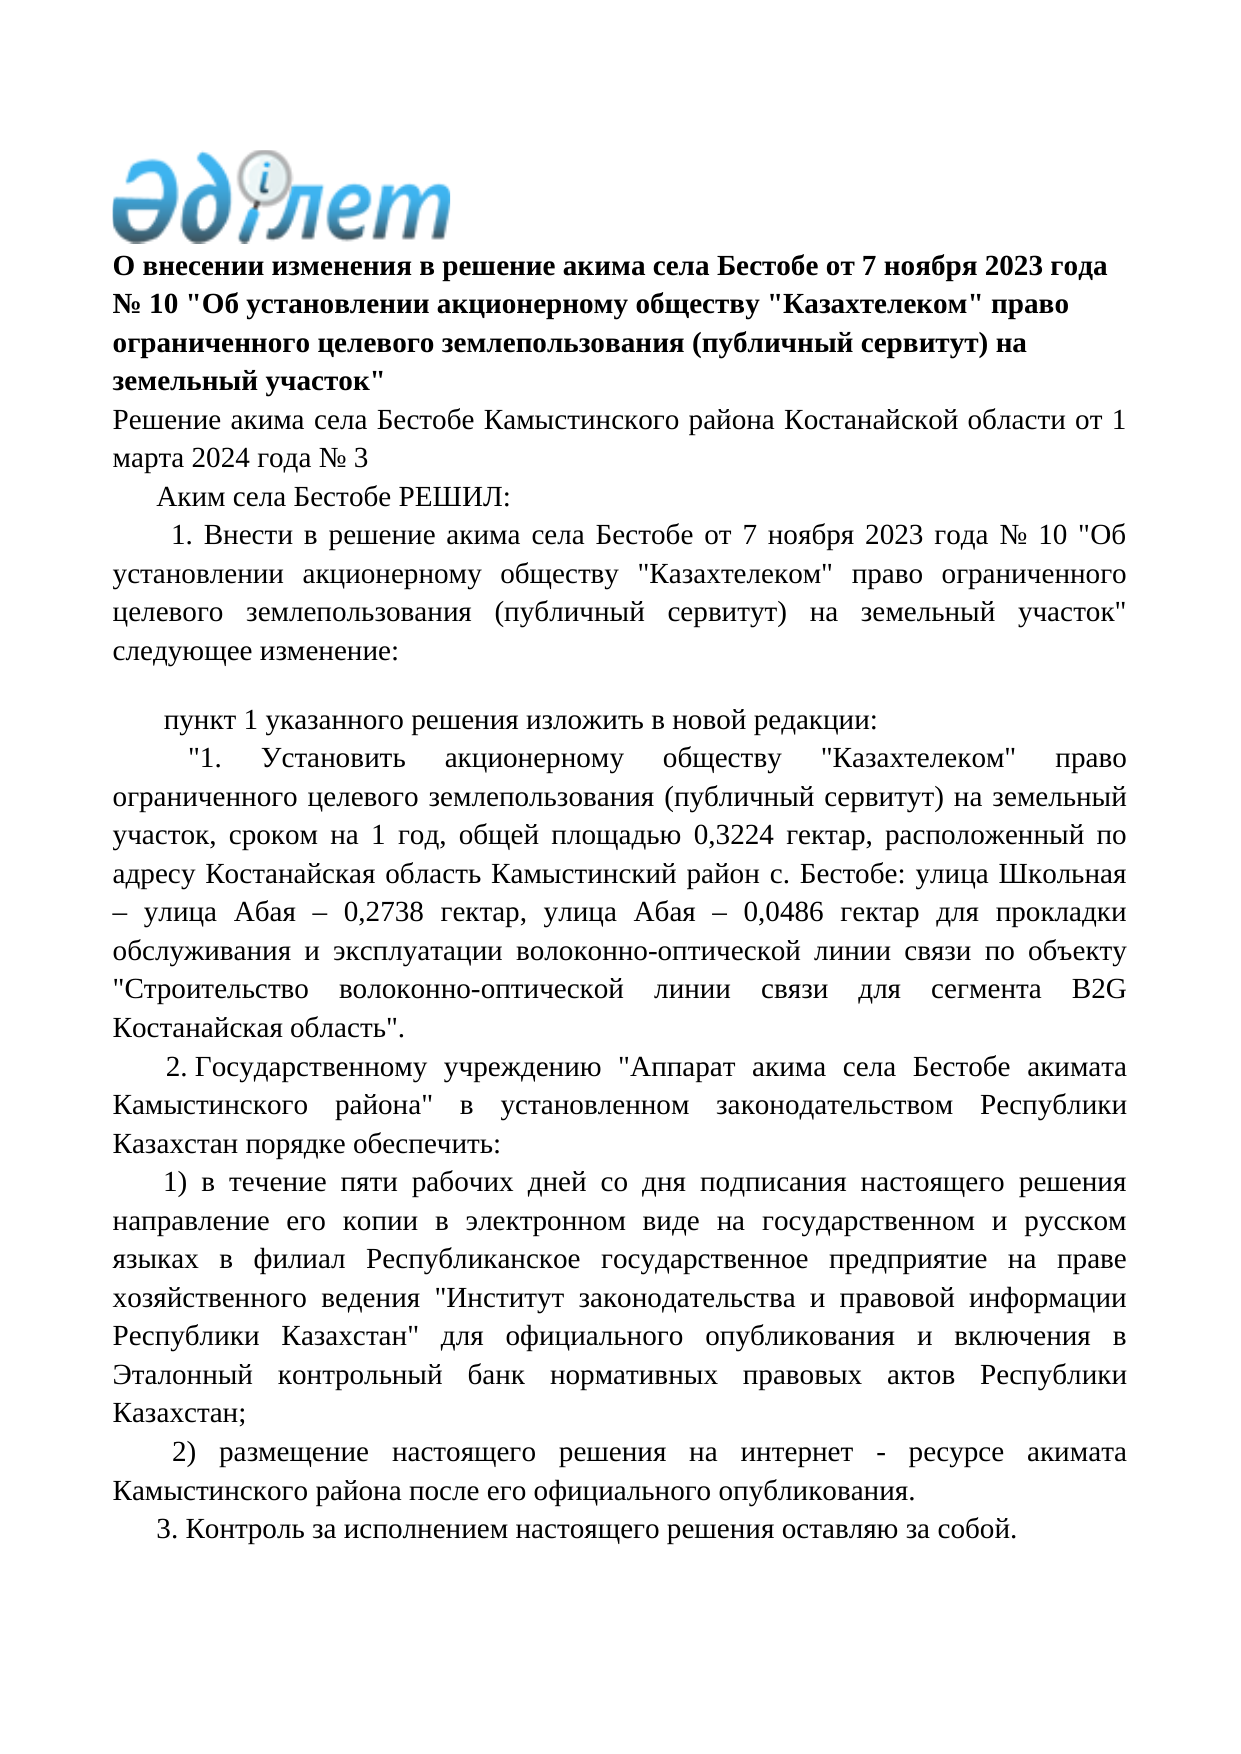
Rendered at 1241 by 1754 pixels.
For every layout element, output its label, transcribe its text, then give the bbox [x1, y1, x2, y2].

text "1. Установить акционерному обществу "Казахтелеком" право ограниченного целевого землепользования (публичный сервитут) на земельный участок, сроком на 1 год, общей площадью 0,3224 гектар, расположенный по адресу Костанайская область Камыстинский район с. Бестобе: улица Школьная – улица Абая – 0,2738 гектар, улица Абая – 0,0486 гектар для прокладки обслуживания и эксплуатации волоконно-оптической линии связи по объекту "Строительство волоконно-оптической линии связи для сегмента В2G Костанайская область". [112, 740, 1128, 1044]
text 2. Государственному учреждению "Аппарат акима села Бестобе акимата Камыстинского района" в установленном законодательством Республики Казахстан порядке обеспечить: [112, 1049, 1128, 1159]
text Решение акима села Бестобе Камыстинского района Костанайской области от 1 марта 2024 года № 3 [112, 402, 1128, 474]
text Аким села Бестобе РЕШИЛ: [112, 479, 1128, 512]
picture [112, 150, 451, 244]
text 1) в течение пяти рабочих дней со дня подписания настоящего решения направление его копии в электронном виде на государственном и русском языках в филиал Республиканское государственное предприятие на праве хозяйственного ведения "Институт законодательства и правовой информации Республики Казахстан" для официального опубликования и включения в Эталонный контрольный банк нормативных правовых актов Республики Казахстан; [112, 1164, 1128, 1429]
text 2) размещение настоящего решения на интернет - ресурсе акимата Камыстинского района после его официального опубликования. [112, 1434, 1128, 1506]
text О внесении изменения в решение акима села Бестобе от 7 ноября 2023 года № 10 "Об установлении акционерному обществу "Казахтелеком" право ограниченного целевого землепользования (публичный сервитут) на земельный участок" [112, 248, 1128, 397]
text пункт 1 указанного решения изложить в новой редакции: [112, 702, 1128, 735]
text 3. Контроль за исполнением настоящего решения оставляю за собой. [112, 1511, 1128, 1545]
text 1. Внести в решение акима села Бестобе от 7 ноября 2023 года № 10 "Об установлении акционерному обществу "Казахтелеком" право ограниченного целевого землепользования (публичный сервитут) на земельный участок" следующее изменение: [112, 517, 1128, 667]
